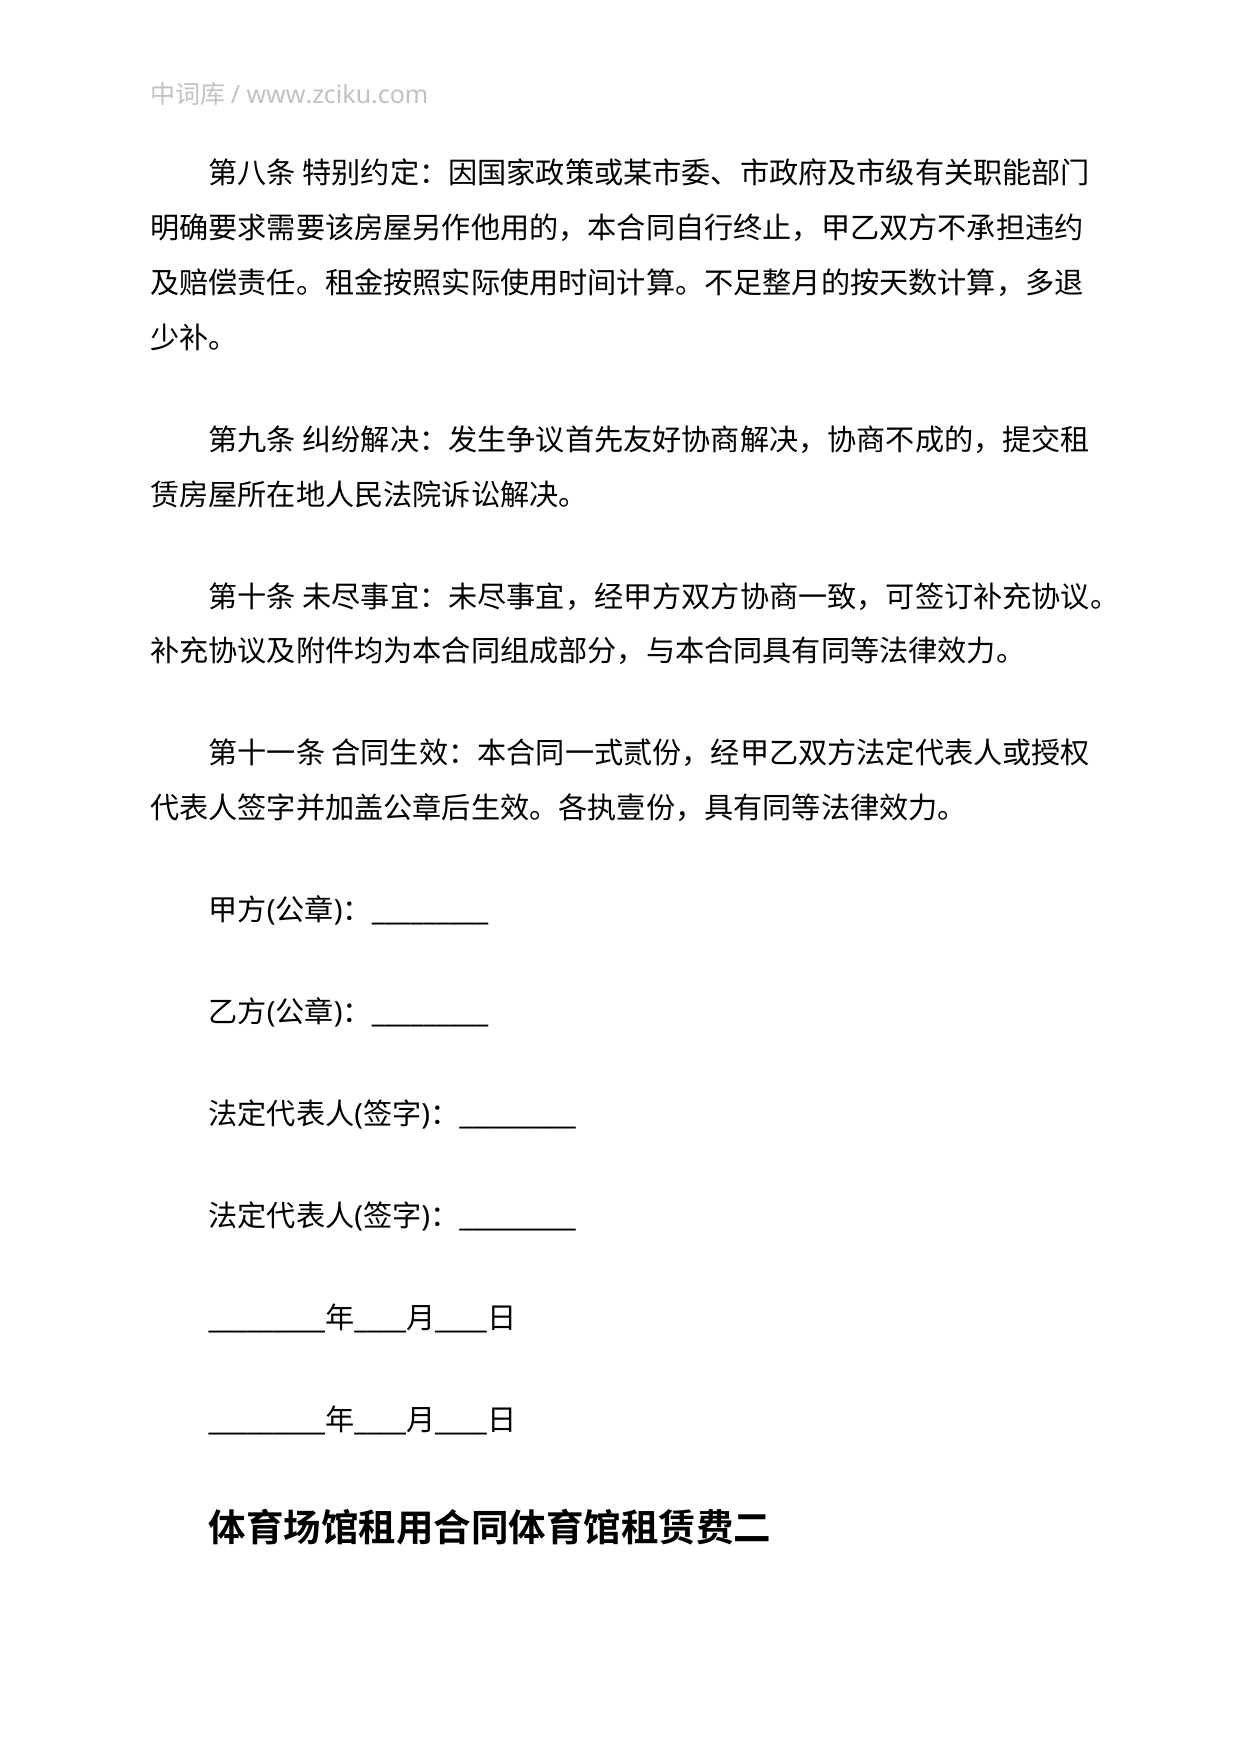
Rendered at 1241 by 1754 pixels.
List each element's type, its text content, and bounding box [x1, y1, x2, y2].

text _________年____月____日 [150, 1396, 1090, 1439]
text 第九条 纠纷解决：发生争议首先友好协商解决，协商不成的，提交租赁房屋所在地人民法院诉讼解决。 [150, 416, 1090, 514]
text 体育场馆租用合同体育馆租赁费二 [150, 1498, 1090, 1553]
text 乙方(公章)：_________ [150, 988, 1090, 1031]
text 第十条 未尽事宜：未尽事宜，经甲方双方协商一致，可签订补充协议。补充协议及附件均为本合同组成部分，与本合同具有同等法律效力。 [150, 573, 1090, 670]
text _________年____月____日 [150, 1294, 1090, 1337]
text 第十一条 合同生效：本合同一式贰份，经甲乙双方法定代表人或授权代表人签字并加盖公章后生效。各执壹份，具有同等法律效力。 [150, 730, 1090, 827]
text 法定代表人(签字)：_________ [150, 1192, 1090, 1235]
text 甲方(公章)：_________ [150, 886, 1090, 929]
text 第八条 特别约定：因国家政策或某市委、市政府及市级有关职能部门明确要求需要该房屋另作他用的，本合同自行终止，甲乙双方不承担违约及赔偿责任。租金按照实际使用时间计算。不足整月的按天数计算，多退少补。 [150, 150, 1090, 357]
text 法定代表人(签字)：_________ [150, 1090, 1090, 1133]
